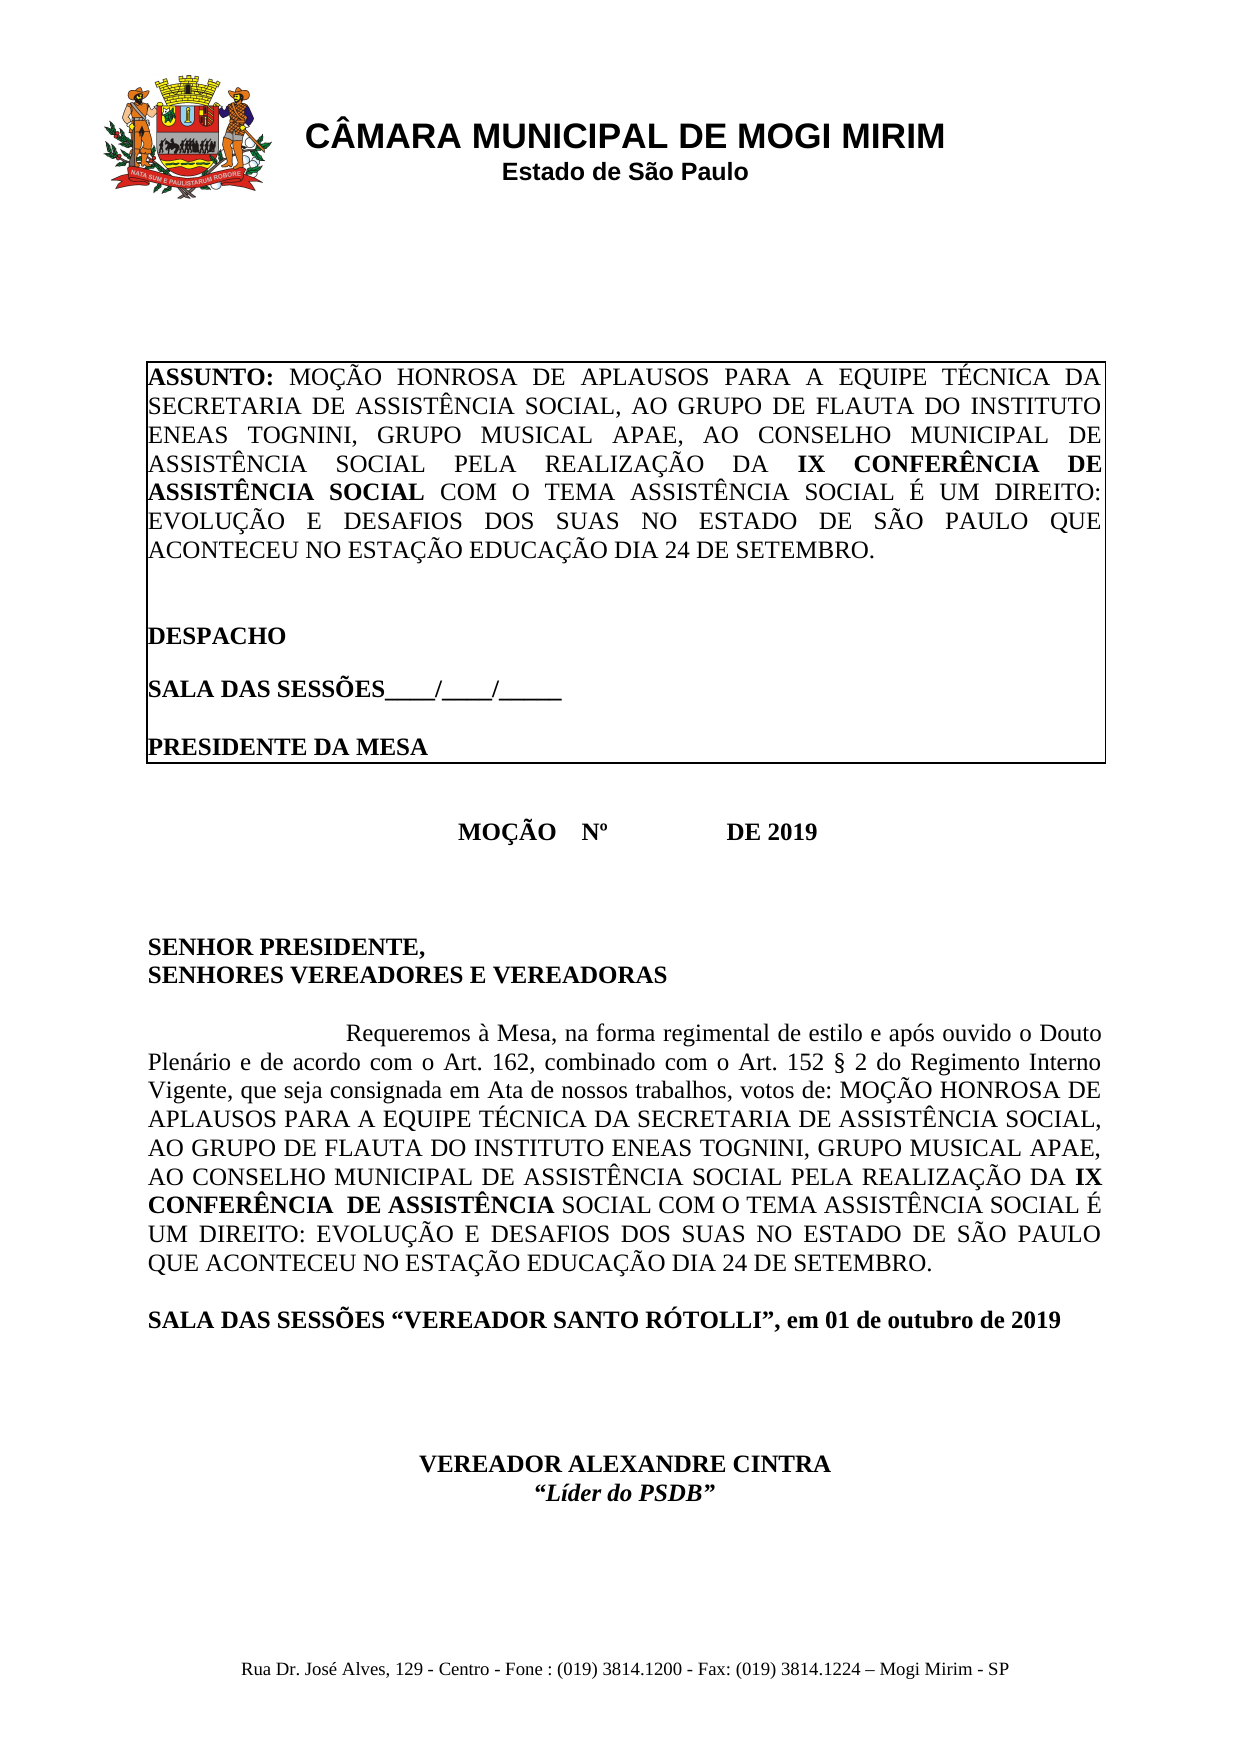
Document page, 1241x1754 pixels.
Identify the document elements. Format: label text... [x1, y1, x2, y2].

text “Líder do PSDB” [148, 1478, 1103, 1507]
text SALA DAS SESSÕES____/____/_____ [148, 674, 1103, 703]
text SENHOR PRESIDENTE, [148, 932, 1103, 961]
text DESPACHO [148, 621, 1103, 650]
text MOÇÃO Nº DE 2019 [148, 817, 1103, 846]
text PRESIDENTE DA MESA [148, 730, 1105, 762]
text Requeremos à Mesa, na forma regimental de estilo e após ouvido o Douto Plenário e de acordo com o Art. 162, combinado com o Art. 152 § 2 do Regimento Interno Vigente, que seja consignada em Ata de nossos trabalhos, votos de: MOÇÃO HONROSA DE APLAUSOS PARA A EQUIPE TÉCNICA DA SECRETARIA DE ASSISTÊNCIA SOCIAL, AO GRUPO DE FLAUTA DO INSTITUTO ENEAS TOGNINI, GRUPO MUSICAL APAE, AO CONSELHO MUNICIPAL DE ASSISTÊNCIA SOCIAL PELA REALIZAÇÃO DA IX CONFERÊNCIA DE ASSISTÊNCIA SOCIAL COM O TEMA ASSISTÊNCIA SOCIAL É UM DIREITO: EVOLUÇÃO E DESAFIOS DOS SUAS NO ESTADO DE SÃO PAULO QUE ACONTECEU NO ESTAÇÃO EDUCAÇÃO DIA 24 DE SETEMBRO. [148, 1018, 1103, 1277]
picture [102, 75, 273, 199]
text SENHORES VEREADORES E VEREADORAS [148, 961, 1103, 989]
text SALA DAS SESSÕES “VEREADOR SANTO RÓTOLLI”, em 01 de outubro de 2019 [148, 1306, 1103, 1334]
text VEREADOR ALEXANDRE CINTRA [148, 1449, 1103, 1478]
text ASSUNTO: MOÇÃO HONROSA DE APLAUSOS PARA A EQUIPE TÉCNICA DA SECRETARIA DE ASSISTÊNCIA SOCIAL, AO GRUPO DE FLAUTA DO INSTITUTO ENEAS TOGNINI, GRUPO MUSICAL APAE, AO CONSELHO MUNICIPAL DE ASSISTÊNCIA SOCIAL PELA REALIZAÇÃO DA IX CONFERÊNCIA DE ASSISTÊNCIA SOCIAL COM O TEMA ASSISTÊNCIA SOCIAL É UM DIREITO: EVOLUÇÃO E DESAFIOS DOS SUAS NO ESTADO DE SÃO PAULO QUE ACONTECEU NO ESTAÇÃO EDUCAÇÃO DIA 24 DE SETEMBRO. [148, 363, 1105, 564]
